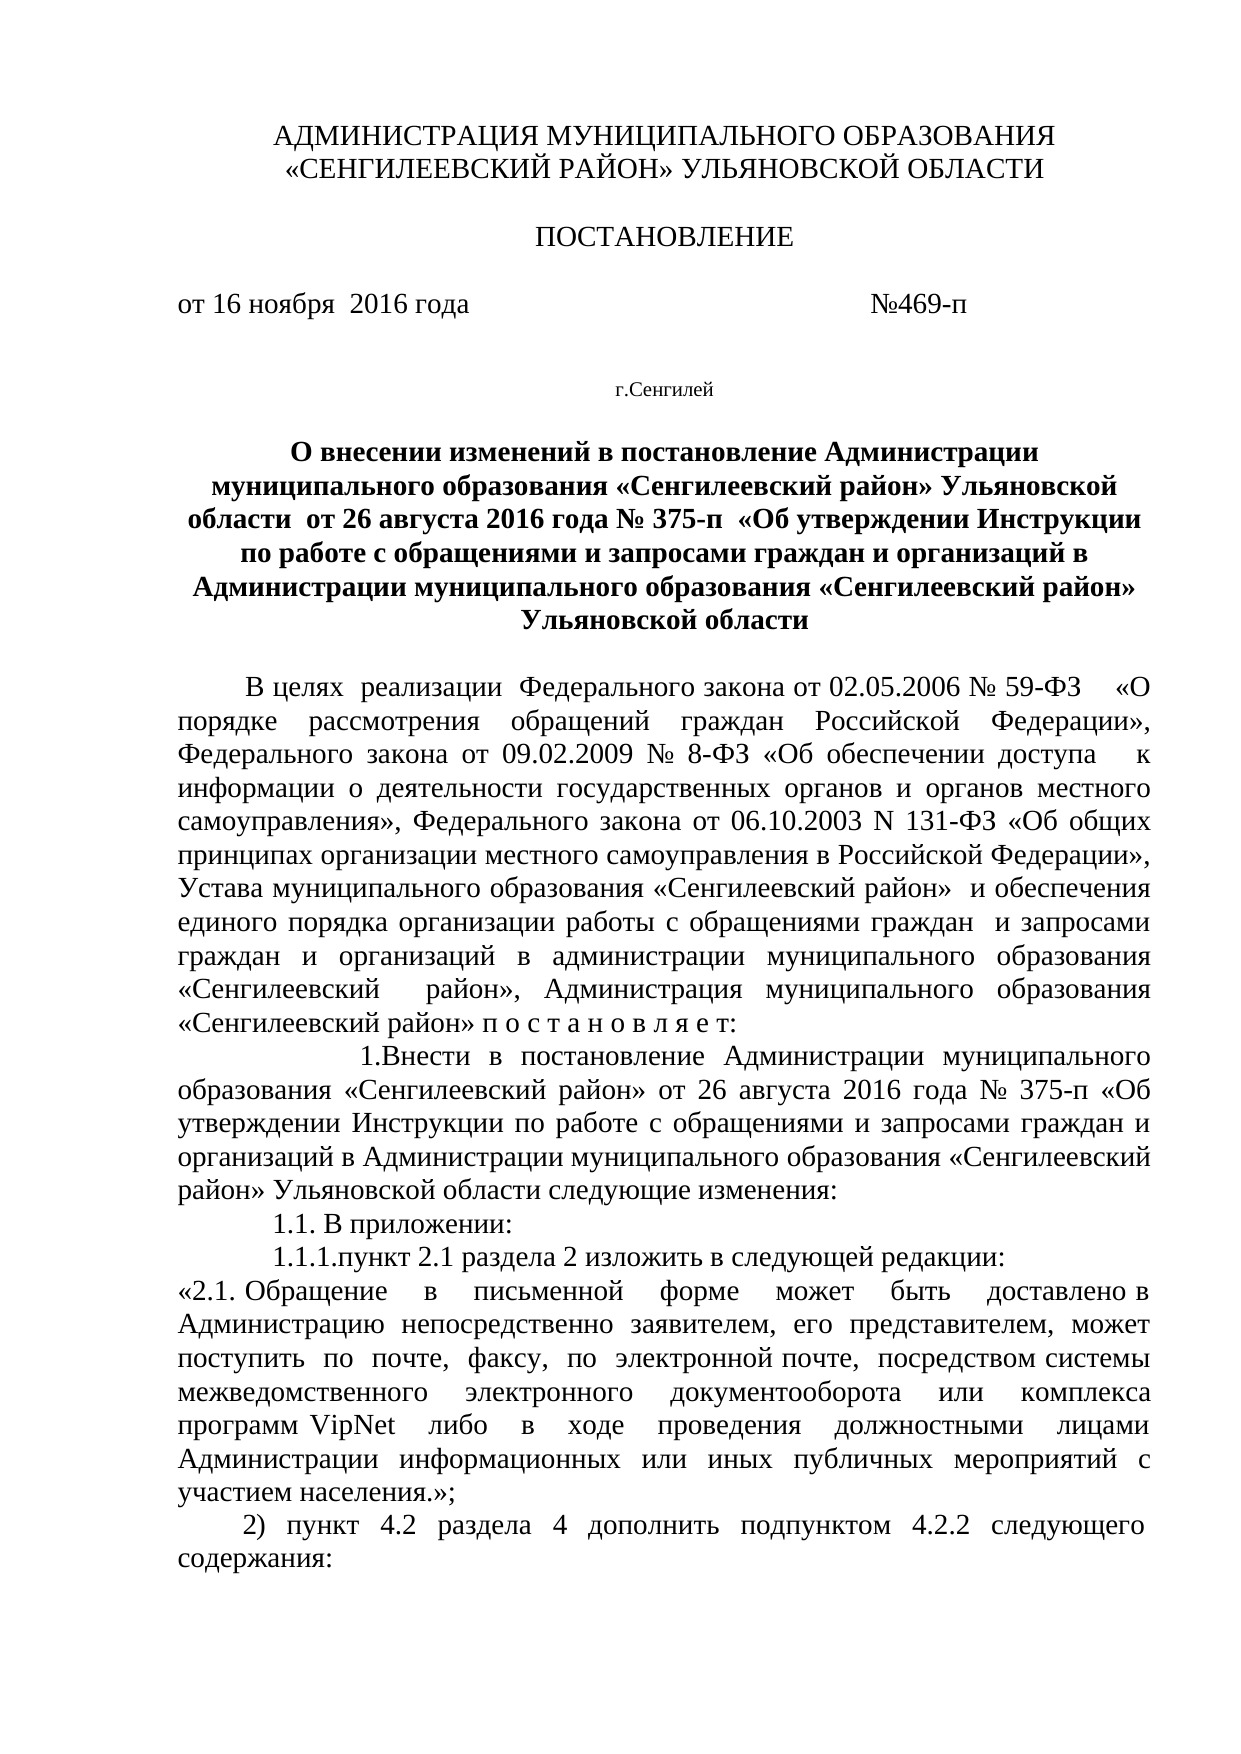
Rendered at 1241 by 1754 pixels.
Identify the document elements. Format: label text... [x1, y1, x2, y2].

text 1.1. В приложении: [177, 1206, 1152, 1239]
text 1.1.1.пункт 2.1 раздела 2 изложить в следующей редакции: [177, 1239, 1152, 1273]
text г.Сенгилей [177, 377, 1152, 401]
text от 16 ноября 2016 года №469-п [177, 286, 1152, 319]
text ПОСТАНОВЛЕНИЕ [177, 219, 1152, 252]
text АДМИНИСТРАЦИЯ МУНИЦИПАЛЬНОГО ОБРАЗОВАНИЯ «СЕНГИЛЕЕВСКИЙ РАЙОН» УЛЬЯНОВСКОЙ ОБЛАСТИ [177, 118, 1152, 185]
text В целях реализации Федерального закона от 02.05.2006 № 59-ФЗ «О порядке рассмотрения обращений граждан Российской Федерации», Федерального закона от 09.02.2009 № 8-ФЗ «Об обеспечении доступа к информации о деятельности государственных органов и органов местного самоуправления», Федерального закона от 06.10.2003 N 131-ФЗ «Об общих принципах организации местного самоуправления в Российской Федерации», Устава муниципального образования «Сенгилеевский район» и обеспечения единого порядка организации работы с обращениями граждан и запросами граждан и организаций в администрации муниципального образования «Сенгилеевский район», Администрация муниципального образования «Сенгилеевский район» п о с т а н о в л я е т: [177, 669, 1152, 1038]
text 2) пункт 4.2 раздела 4 дополнить подпунктом 4.2.2 следующего содержания: [177, 1508, 1146, 1574]
text «2.1. Обращение в письменной форме может быть доставлено в Администрацию непосредственно заявителем, его представителем, может поступить по почте, факсу, по электронной почте, посредством системы межведомственного электронного документооборота или комплекса программ VipNet либо в ходе проведения должностными лицами Администрации информационных или иных публичных мероприятий с участием населения.»; [177, 1273, 1152, 1508]
text О внесении изменений в постановление Администрации муниципального образования «Сенгилеевский район» Ульяновской области от 26 августа 2016 года № 375-п «Об утверждении Инструкции по работе с обращениями и запросами граждан и организаций в Администрации муниципального образования «Сенгилеевский район» Ульяновской области [177, 434, 1152, 636]
text 1.Внести в постановление Администрации муниципального образования «Сенгилеевский район» от 26 августа 2016 года № 375-п «Об утверждении Инструкции по работе с обращениями и запросами граждан и организаций в Администрации муниципального образования «Сенгилеевский район» Ульяновской области следующие изменения: [177, 1038, 1152, 1206]
